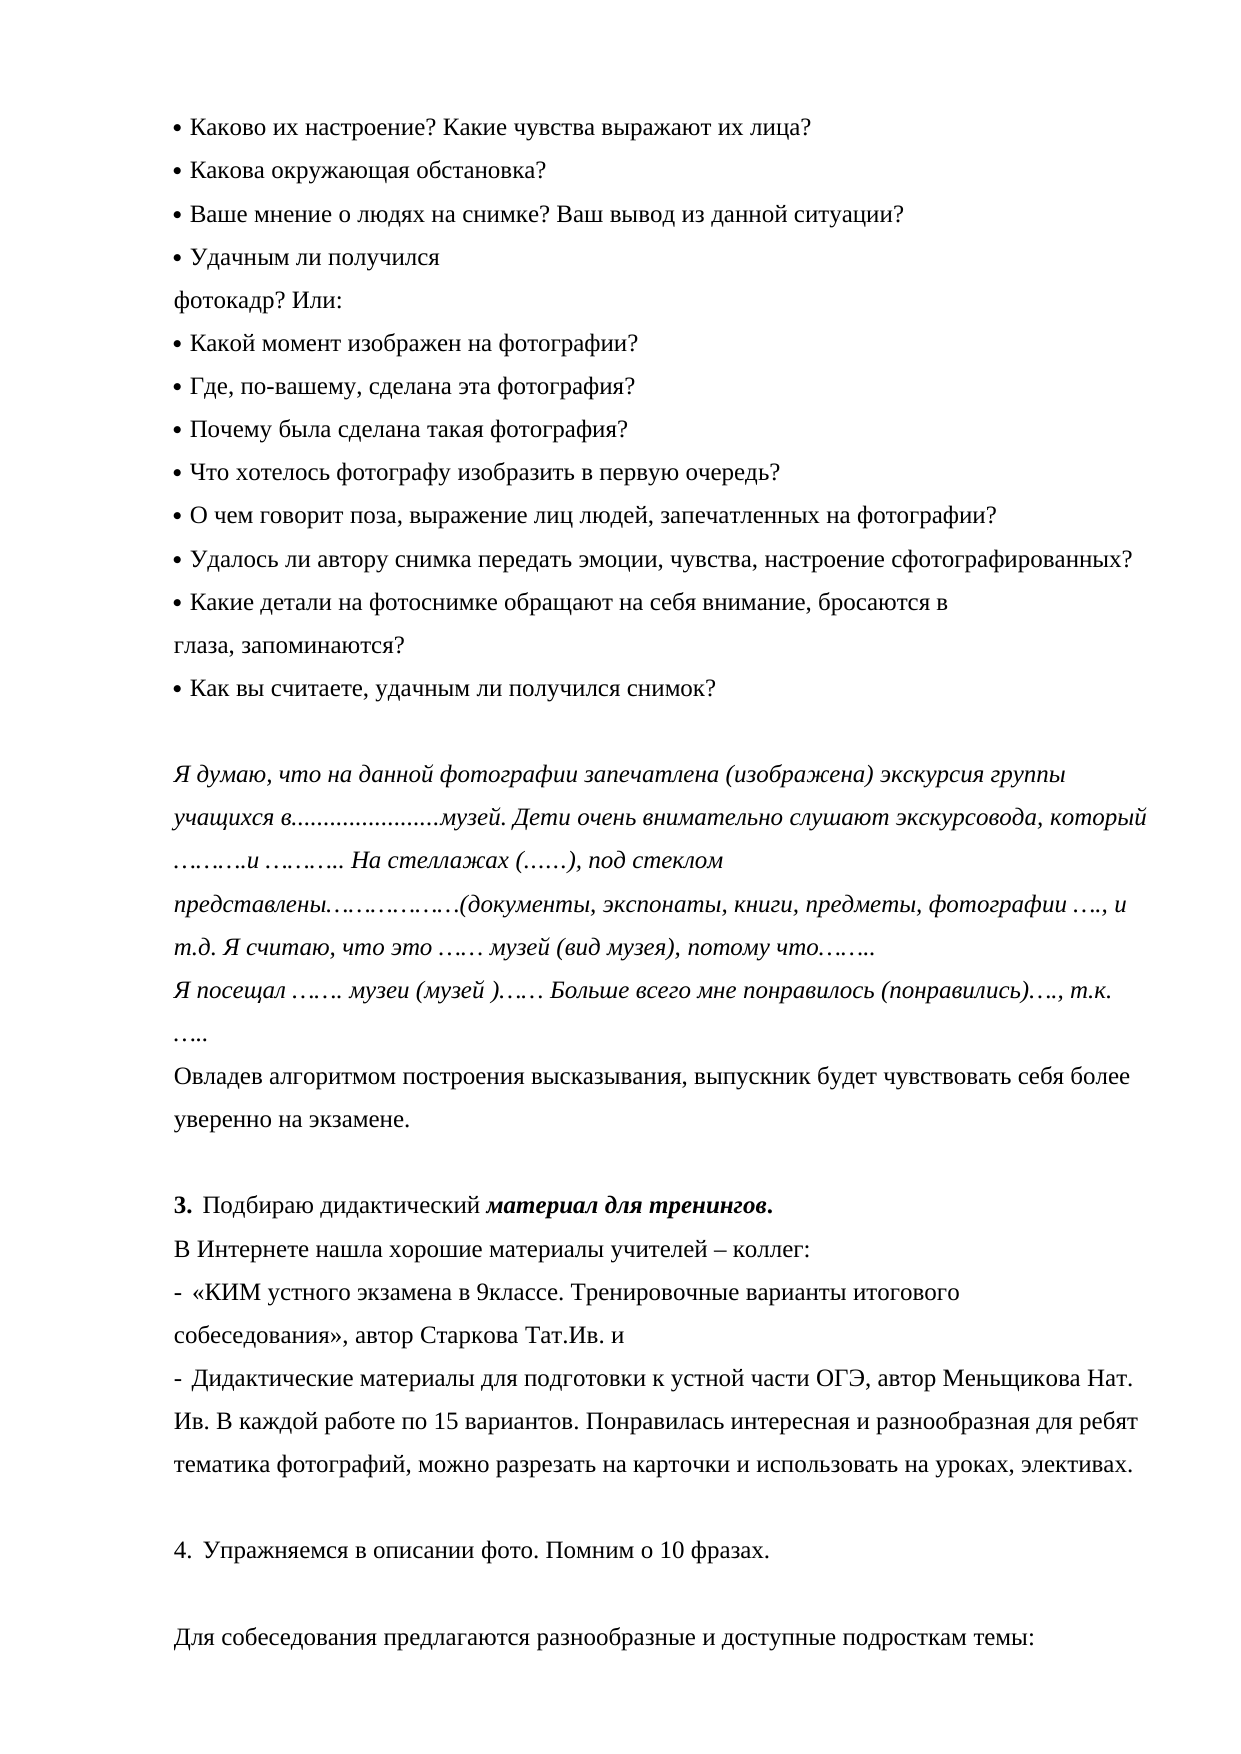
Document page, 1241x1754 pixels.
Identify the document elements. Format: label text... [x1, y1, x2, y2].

list Какова окружающая обстановка? [174, 156, 1161, 184]
text В Интернете нашла хорошие материалы учителей – коллег: [174, 1234, 1161, 1262]
list Удачным ли получился фотокадр? Или: [174, 242, 546, 314]
list Каково их настроение? Какие чувства выражают их лица? [174, 112, 1161, 141]
text Для собеседования предлагаются разнообразные и доступные подросткам темы: [174, 1622, 1161, 1651]
list Какой момент изображен на фотографии? [174, 328, 1161, 357]
list Что хотелось фотографу изобразить в первую очередь? [174, 457, 1161, 486]
list Упражняемся в описании фото. Помним о 10 фразах. [174, 1536, 1161, 1564]
text ……….и ……….. На стеллажах ( ), под стеклом [174, 846, 1161, 874]
text Я думаю, что на данной фотографии запечатлена (изображена) экскурсия группы учащихся в музей. Дети очень внимательно слушают экскурсовода, который [174, 759, 1147, 831]
text представлены………………(документы, экспонаты, книги, предметы, фотографии …., и т.д. Я считаю, что это …… музей (вид музея), потому что…….. [174, 889, 1151, 961]
list Как вы считаете, удачным ли получился снимок? [174, 673, 1161, 702]
text Овладев алгоритмом построения высказывания, выпускник будет чувствовать себя более уверенно на экзамене. [174, 1061, 1136, 1133]
text Я посещал ……. музеи (музей )…… Больше всего мне понравилось (понравились)…., т.к. [174, 975, 1161, 1004]
list Удалось ли автору снимка передать эмоции, чувства, настроение сфотографированных? [174, 544, 1161, 572]
list Какие детали на фотоснимке обращают на себя внимание, бросаются в глаза, запоминаются? [174, 587, 1003, 659]
list Почему была сделана такая фотография? [174, 414, 1161, 443]
list «КИМ устного экзамена в 9классе. Тренировочные варианты итогового собеседования», автор Старкова Тат.Ив. и [174, 1277, 1139, 1349]
list Подбираю дидактический материал для тренингов. [174, 1191, 1161, 1219]
list Дидактические материалы для подготовки к устной части ОГЭ, автор Меньщикова Нат. Ив. В каждой работе по 15 вариантов. Понравилась интересная и разнообразная для ребят тематика фотографий, можно разрезать на карточки и использовать на уроках, элективах. [174, 1363, 1141, 1478]
list Где, по-вашему, сделана эта фотография? [174, 371, 1161, 400]
list Ваше мнение о людях на снимке? Ваш вывод из данной ситуации? [174, 199, 1161, 227]
text ….. [174, 1018, 1161, 1047]
list О чем говорит поза, выражение лиц людей, запечатленных на фотографии? [174, 501, 1161, 529]
